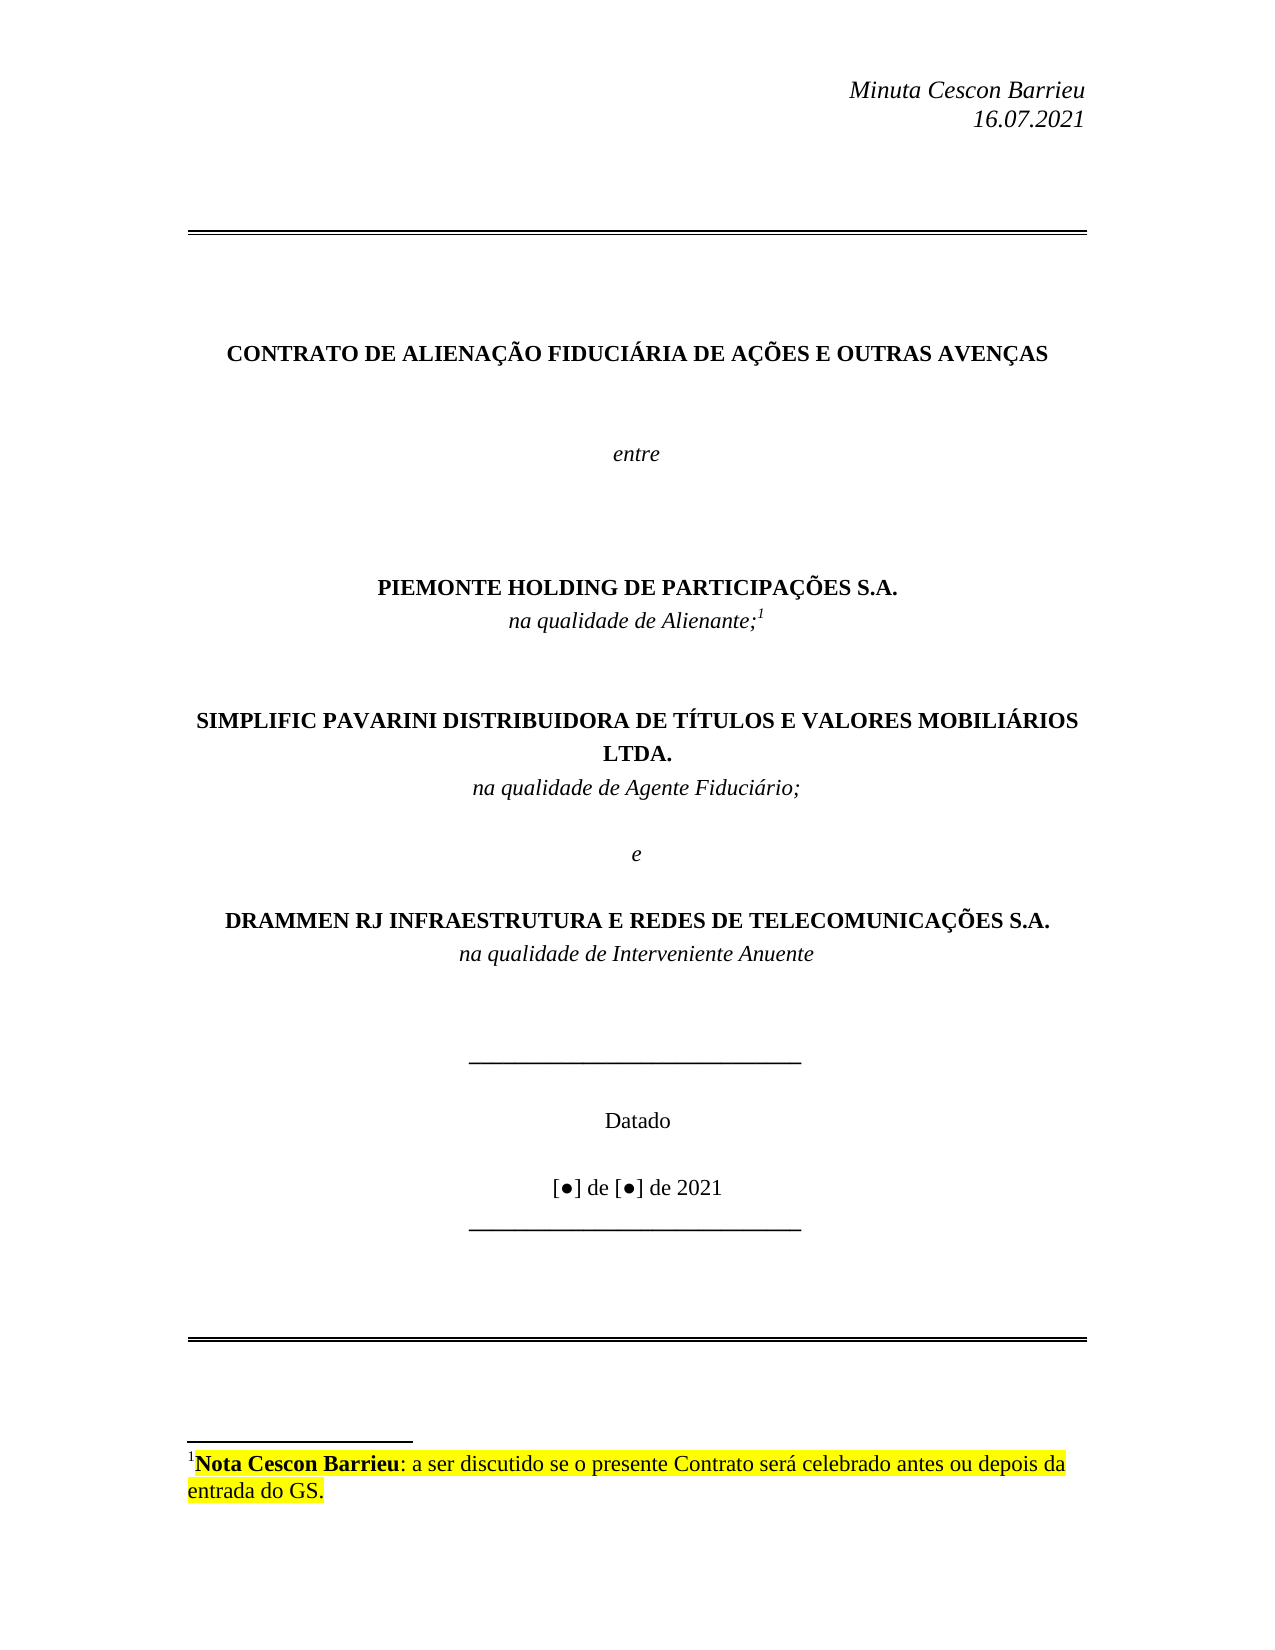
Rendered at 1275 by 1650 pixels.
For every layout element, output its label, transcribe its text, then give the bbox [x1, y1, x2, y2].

text PIEMONTE HOLDING DE PARTICIPAÇÕES S.A. [187, 568, 1087, 602]
text na qualidade de Alienante; [187, 602, 1087, 635]
text Datado [187, 1102, 1087, 1135]
text CONTRATO DE ALIENAÇÃO FIDUCIÁRIA DE AÇÕES E OUTRAS AVENÇAS [187, 335, 1087, 368]
text _____________________________ [187, 1035, 1087, 1068]
text entre [187, 435, 1087, 468]
text DRAMMEN RJ INFRAESTRUTURA E REDES DE TELECOMUNICAÇÕES S.A. [187, 902, 1087, 935]
text na qualidade de Interveniente Anuente [187, 935, 1087, 968]
text na qualidade de Agente Fiduciário; [187, 768, 1087, 802]
text e [187, 835, 1087, 868]
text SIMPLIFIC PAVARINI DISTRIBUIDORA DE TÍTULOS E VALORES MOBILIÁRIOS LTDA. [187, 702, 1087, 768]
text _____________________________ [187, 1202, 1087, 1235]
text [●] de [●] de 2021 [187, 1168, 1087, 1202]
